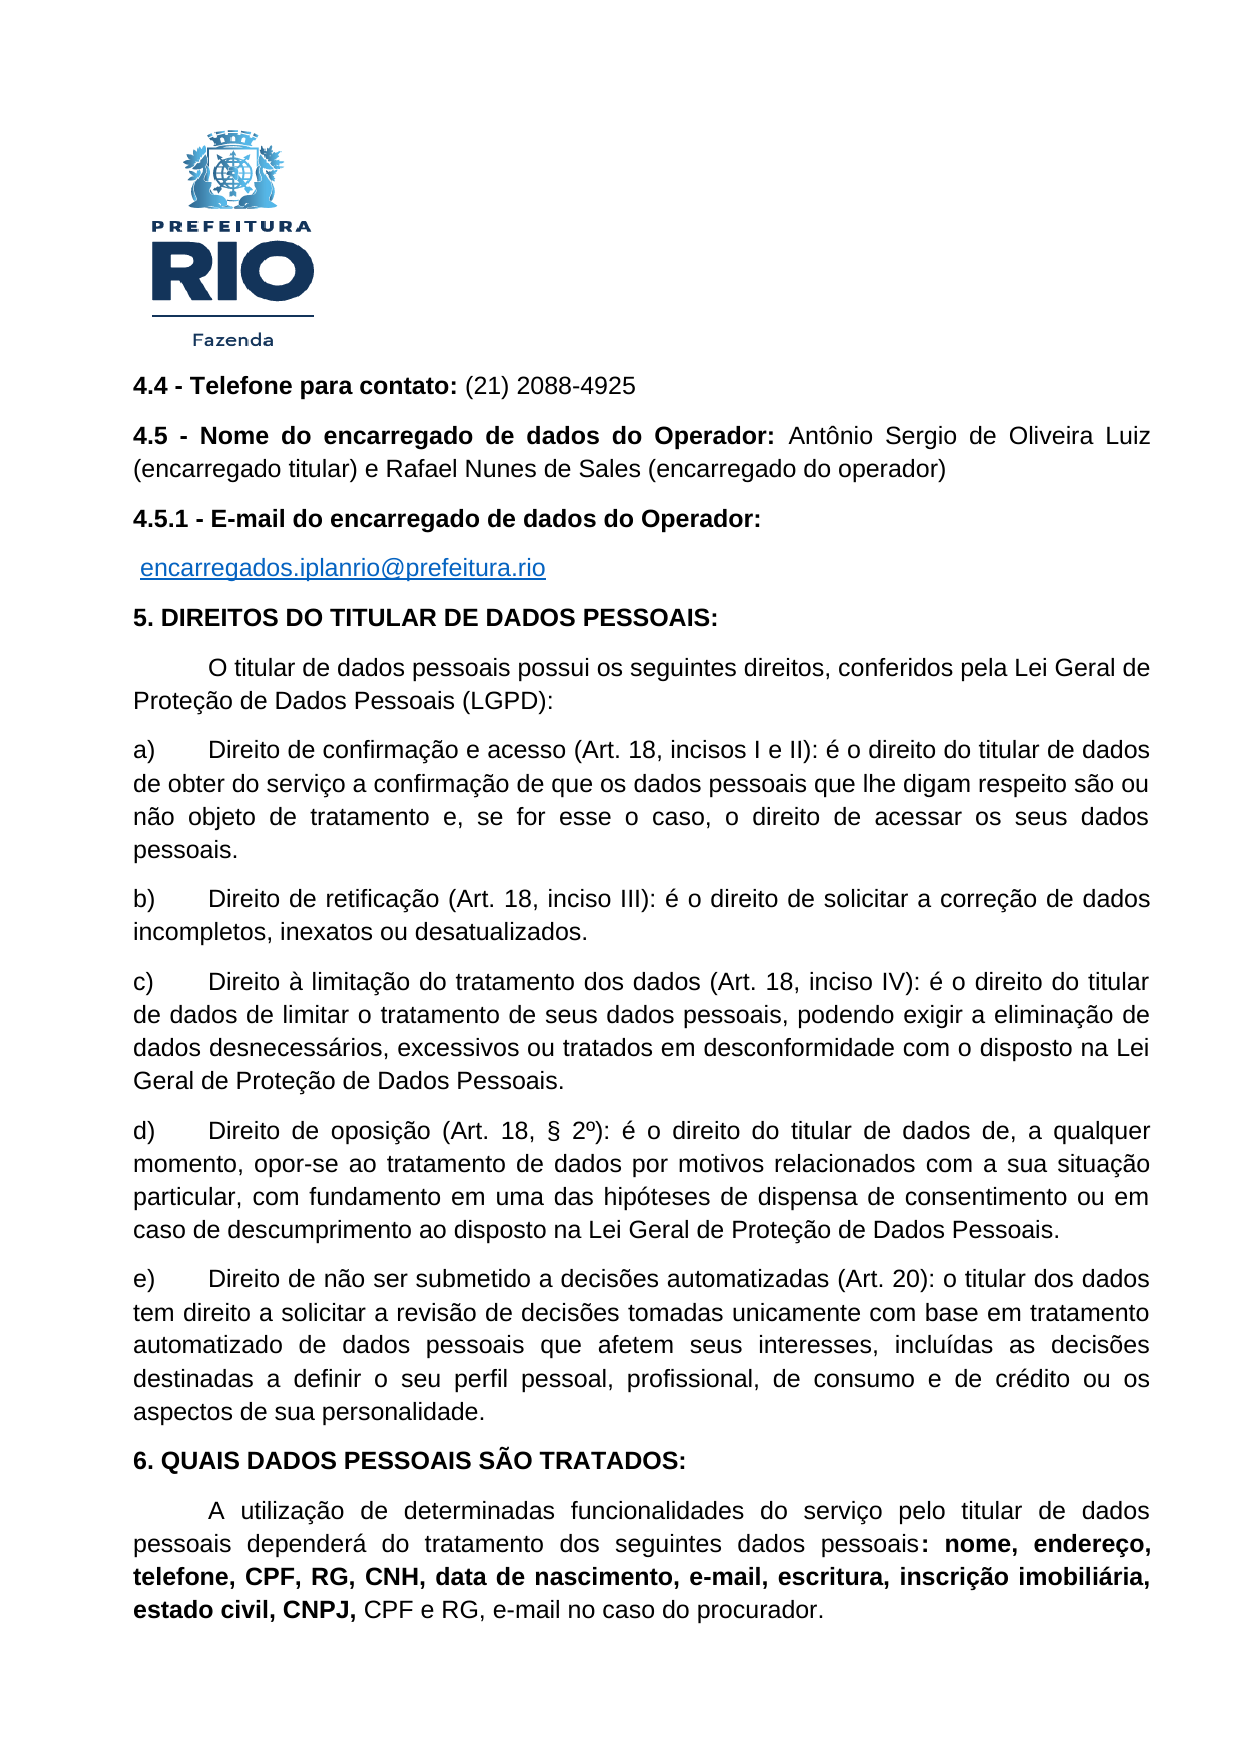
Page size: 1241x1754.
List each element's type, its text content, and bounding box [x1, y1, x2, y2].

picture [132, 118, 332, 353]
text A utilização de determinadas funcionalidades do serviço pelo titular de dados pessoais dependerá do tratamento dos seguintes dados pessoais: nome, endereço, telefone, CPF, RG, CNH, data de nascimento, e-mail, escritura, inscrição imobiliária, estado civil, CNPJ, CPF e RG, e-mail no caso do procurador. [133, 1496, 1152, 1624]
text 5. DIREITOS DO TITULAR DE DADOS PESSOAIS: [133, 603, 1152, 632]
text a) Direito de confirmação e acesso (Art. 18, incisos I e II): é o direito do titular de dados de obter do serviço a confirmação de que os dados pessoais que lhe digam respeito são ou não objeto de tratamento e, se for esse o caso, o direito de acessar os seus dados pessoais. [133, 736, 1152, 863]
text 4.4 - Telefone para contato: (21) 2088-4925 [133, 371, 1152, 400]
text 6. QUAIS DADOS PESSOAIS SÃO TRATADOS: [133, 1446, 1152, 1475]
text b) Direito de retificação (Art. 18, inciso III): é o direito de solicitar a correção de dados incompletos, inexatos ou desatualizados. [133, 884, 1152, 946]
text e) Direito de não ser submetido a decisões automatizadas (Art. 20): o titular dos dados tem direito a solicitar a revisão de decisões tomadas unicamente com base em tratamento automatizado de dados pessoais que afetem seus interesses, incluídas as decisões destinadas a definir o seu perfil pessoal, profissional, de consumo e de crédito ou os aspectos de sua personalidade. [133, 1264, 1152, 1425]
text O titular de dados pessoais possui os seguintes direitos, conferidos pela Lei Geral de Proteção de Dados Pessoais (LGPD): [133, 653, 1152, 714]
text 4.5.1 - E-mail do encarregado de dados do Operador: [133, 504, 1152, 532]
text encarregados.iplanrio@prefeitura.rio [133, 553, 1152, 582]
text 4.5 - Nome do encarregado de dados do Operador: Antônio Sergio de Oliveira Luiz (encarregado titular) e Rafael Nunes de Sales (encarregado do operador) [133, 421, 1152, 483]
text c) Direito à limitação do tratamento dos dados (Art. 18, inciso IV): é o direito do titular de dados de limitar o tratamento de seus dados pessoais, podendo exigir a eliminação de dados desnecessários, excessivos ou tratados em desconformidade com o disposto na Lei Geral de Proteção de Dados Pessoais. [133, 967, 1152, 1095]
text d) Direito de oposição (Art. 18, § 2º): é o direito do titular de dados de, a qualquer momento, opor-se ao tratamento de dados por motivos relacionados com a sua situação particular, com fundamento em uma das hipóteses de dispensa de consentimento ou em caso de descumprimento ao disposto na Lei Geral de Proteção de Dados Pessoais. [133, 1116, 1152, 1243]
